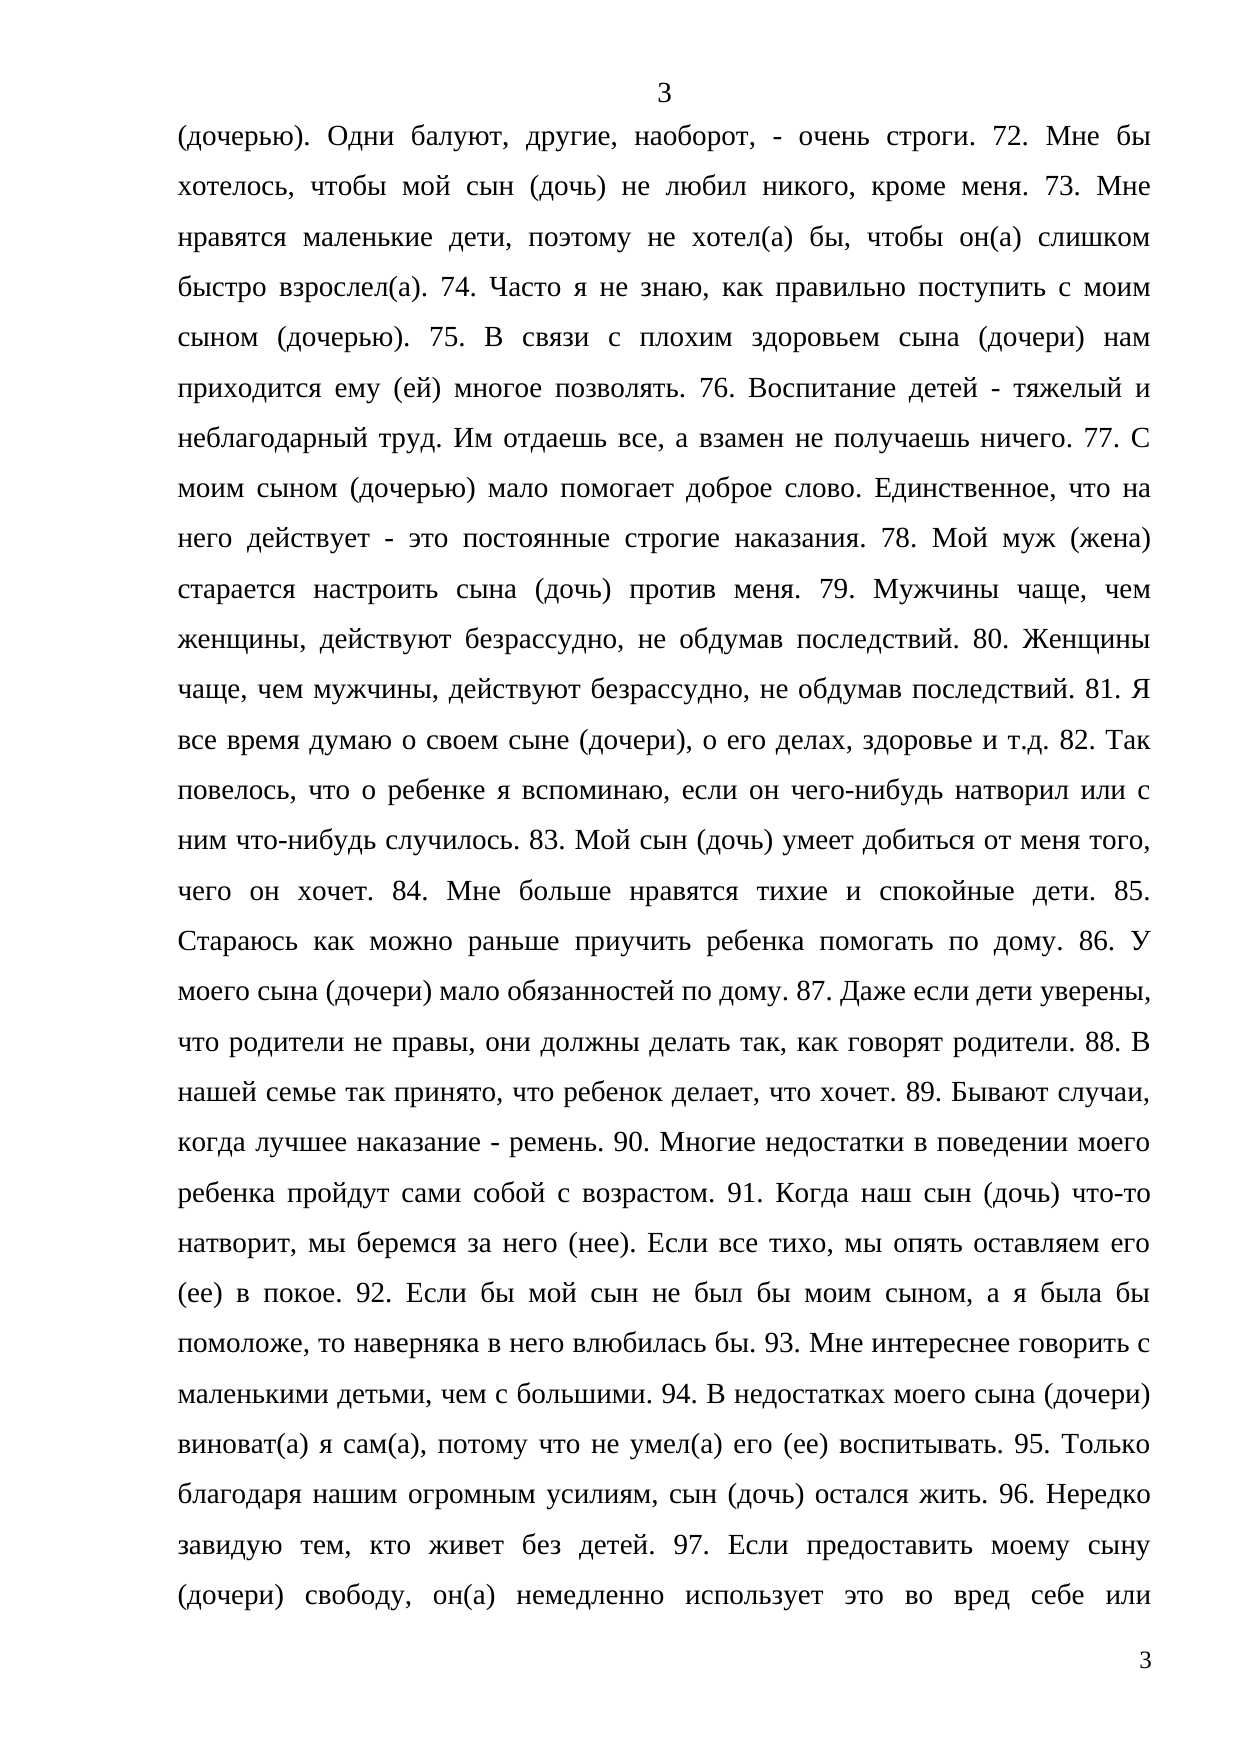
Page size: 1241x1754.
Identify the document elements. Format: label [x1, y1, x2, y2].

text [177, 118, 1152, 1611]
